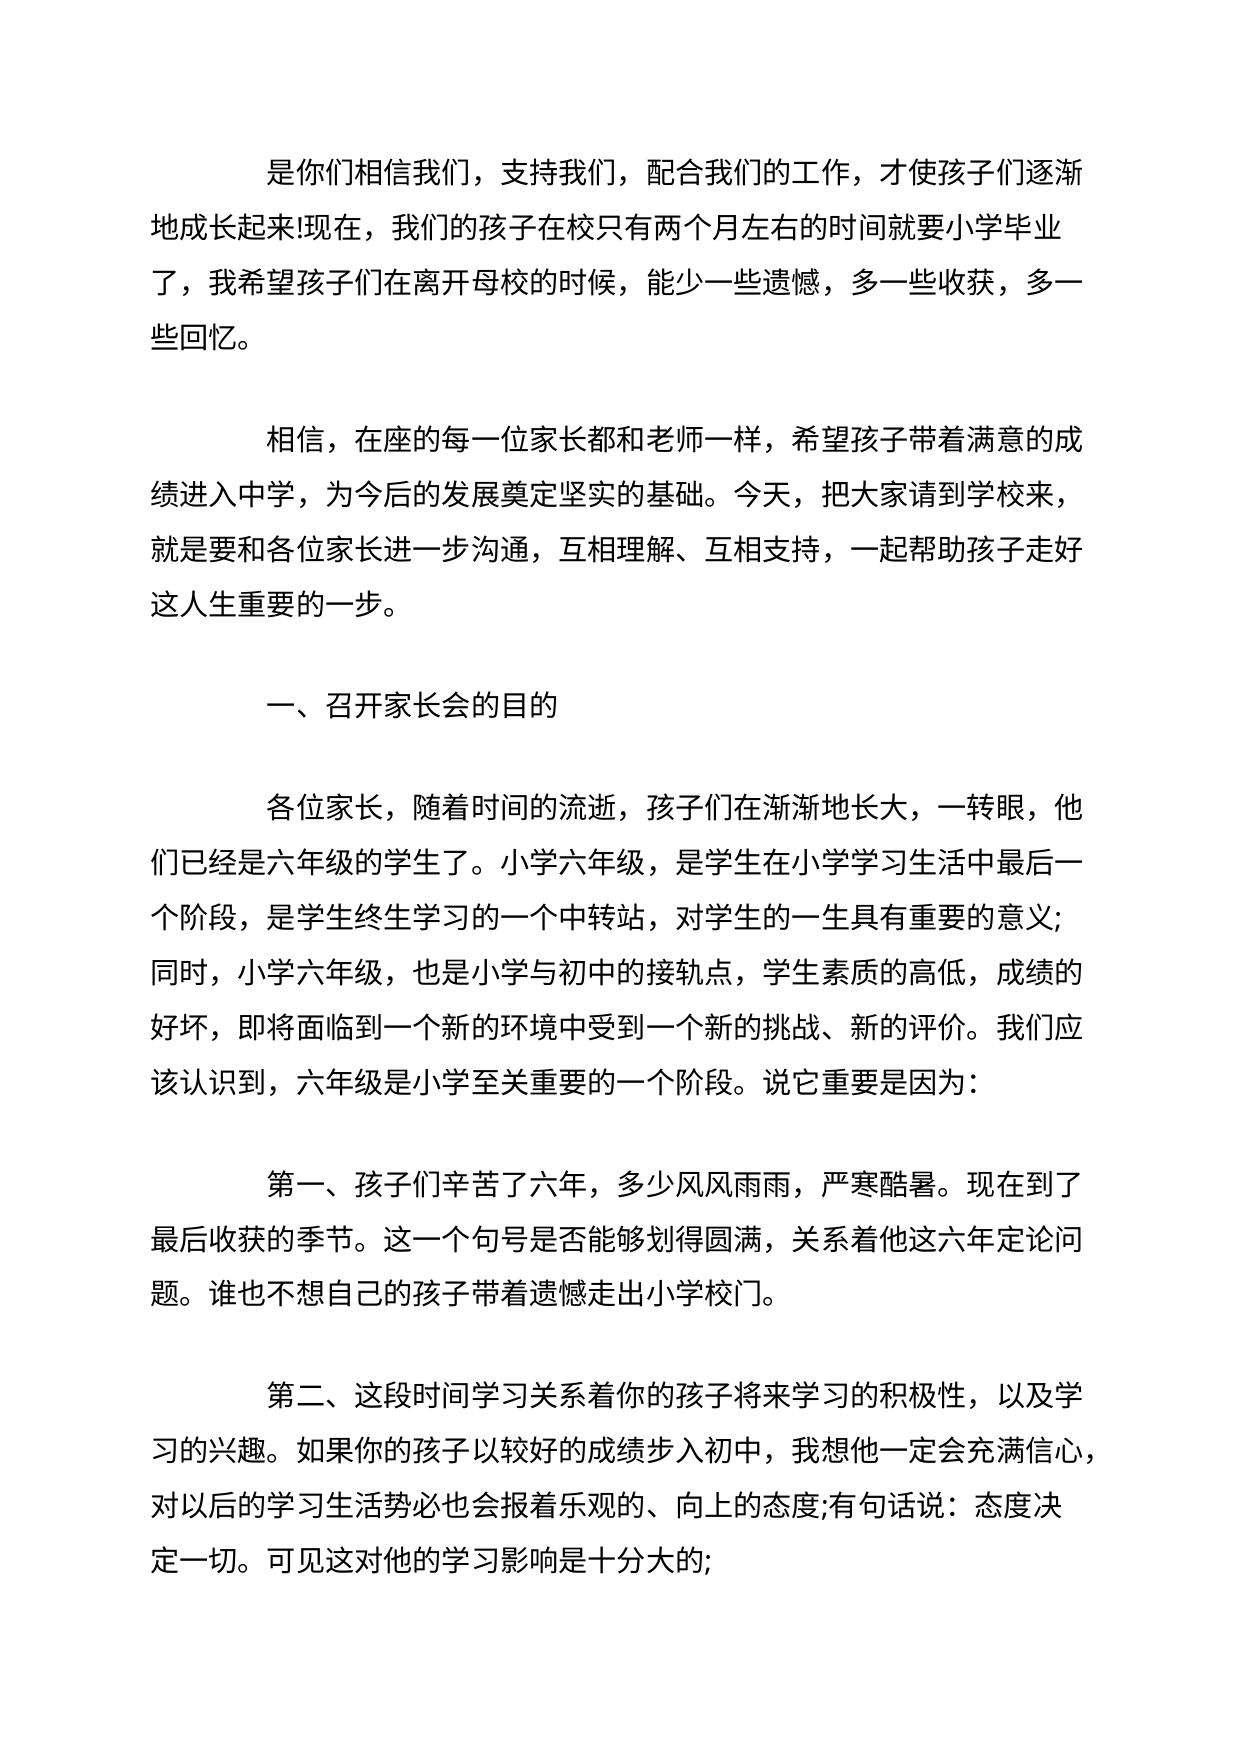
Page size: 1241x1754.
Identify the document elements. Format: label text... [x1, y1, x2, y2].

text 是你们相信我们，支持我们，配合我们的工作，才使孩子们逐渐地成长起来!现在，我们的孩子在校只有两个月左右的时间就要小学毕业了，我希望孩子们在离开母校的时候，能少一些遗憾，多一些收获，多一些回忆。 [150, 150, 1090, 357]
text 一、召开家长会的目的 [150, 683, 1090, 725]
text 第二、这段时间学习关系着你的孩子将来学习的积极性，以及学习的兴趣。如果你的孩子以较好的成绩步入初中，我想他一定会充满信心，对以后的学习生活势必也会报着乐观的、向上的态度;有句话说：态度决定一切。可见这对他的学习影响是十分大的; [150, 1373, 1090, 1580]
text 第一、孩子们辛苦了六年，多少风风雨雨，严寒酷暑。现在到了最后收获的季节。这一个句号是否能够划得圆满，关系着他这六年定论问题。谁也不想自己的孩子带着遗憾走出小学校门。 [150, 1161, 1090, 1313]
text 各位家长，随着时间的流逝，孩子们在渐渐地长大，一转眼，他们已经是六年级的学生了。小学六年级，是学生在小学学习生活中最后一个阶段，是学生终生学习的一个中转站，对学生的一生具有重要的意义;同时，小学六年级，也是小学与初中的接轨点，学生素质的高低，成绩的好坏，即将面临到一个新的环境中受到一个新的挑战、新的评价。我们应该认识到，六年级是小学至关重要的一个阶段。说它重要是因为： [150, 785, 1090, 1102]
text 相信，在座的每一位家长都和老师一样，希望孩子带着满意的成绩进入中学，为今后的发展奠定坚实的基础。今天，把大家请到学校来，就是要和各位家长进一步沟通，互相理解、互相支持，一起帮助孩子走好这人生重要的一步。 [150, 417, 1090, 623]
